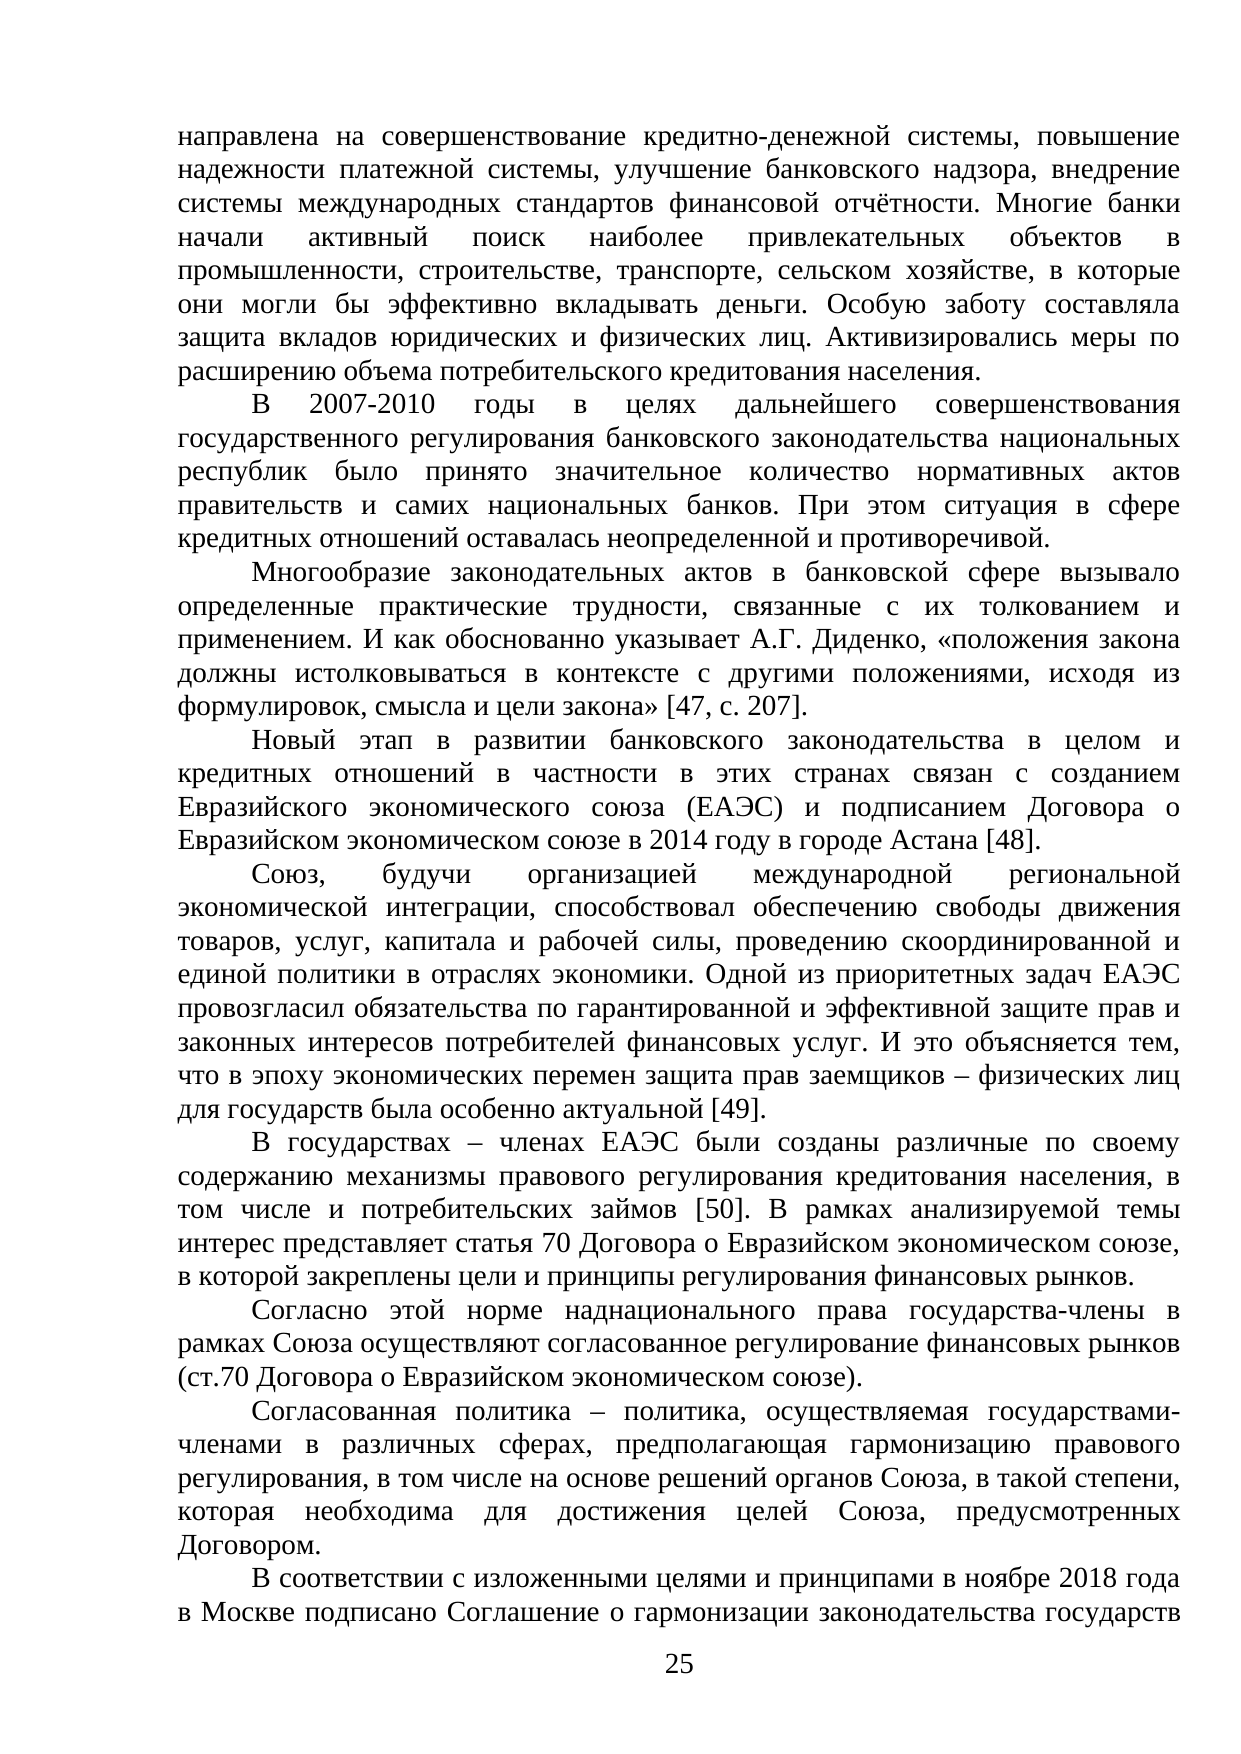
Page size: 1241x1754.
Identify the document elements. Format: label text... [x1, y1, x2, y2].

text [177, 1560, 1181, 1627]
text Союз, будучи организацией международной региональной экономической интеграции, способствовал обеспечению свободы движения товаров, услуг, капитала и рабочей силы, проведению скоординированной и единой политики в отраслях экономики. Одной из приоритетных задач ЕАЭС провозгласил обязательства по гарантированной и эффективной защите прав и законных интересов потребителей финансовых услуг. И это объясняется тем, что в эпоху экономических перемен защита прав заемщиков – физических лиц для государств была особенно актуальной [49]. [177, 856, 1181, 1124]
text В государствах – членах ЕАЭС были созданы различные по своему содержанию механизмы правового регулирования кредитования населения, в том числе и потребительских займов [50]. В рамках анализируемой темы интерес представляет статья 70 Договора о Евразийском экономическом союзе, в которой закреплены цели и принципы регулирования финансовых рынков. [177, 1124, 1181, 1292]
text Согласованная политика – политика, осуществляемая государствами-членами в различных сферах, предполагающая гармонизацию правового регулирования, в том числе на основе решений органов Союза, в такой степени, которая необходима для достижения целей Союза, предусмотренных Договором. [177, 1393, 1181, 1560]
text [177, 118, 1181, 386]
text Многообразие законодательных актов в банковской сфере вызывало определенные практические трудности, связанные с их толкованием и применением. И как обоснованно указывает А.Г. Диденко, «положения закона должны истолковываться в контексте с другими положениями, исходя из формулировок, смысла и цели закона» [47, с. 207]. [177, 554, 1181, 722]
text Согласно этой норме наднационального права государства-члены в рамках Союза осуществляют согласованное регулирование финансовых рынков (ст.70 Договора о Евразийском экономическом союзе). [177, 1292, 1181, 1393]
text Новый этап в развитии банковского законодательства в целом и кредитных отношений в частности в этих странах связан с созданием Евразийского экономического союза (ЕАЭС) и подписанием Договора о Евразийском экономическом союзе в 2014 году в городе Астана [48]. [177, 722, 1181, 856]
text В 2007-2010 годы в целях дальнейшего совершенствования государственного регулирования банковского законодательства национальных республик было принято значительное количество нормативных актов правительств и самих национальных банков. При этом ситуация в сфере кредитных отношений оставалась неопределенной и противоречивой. [177, 386, 1181, 554]
